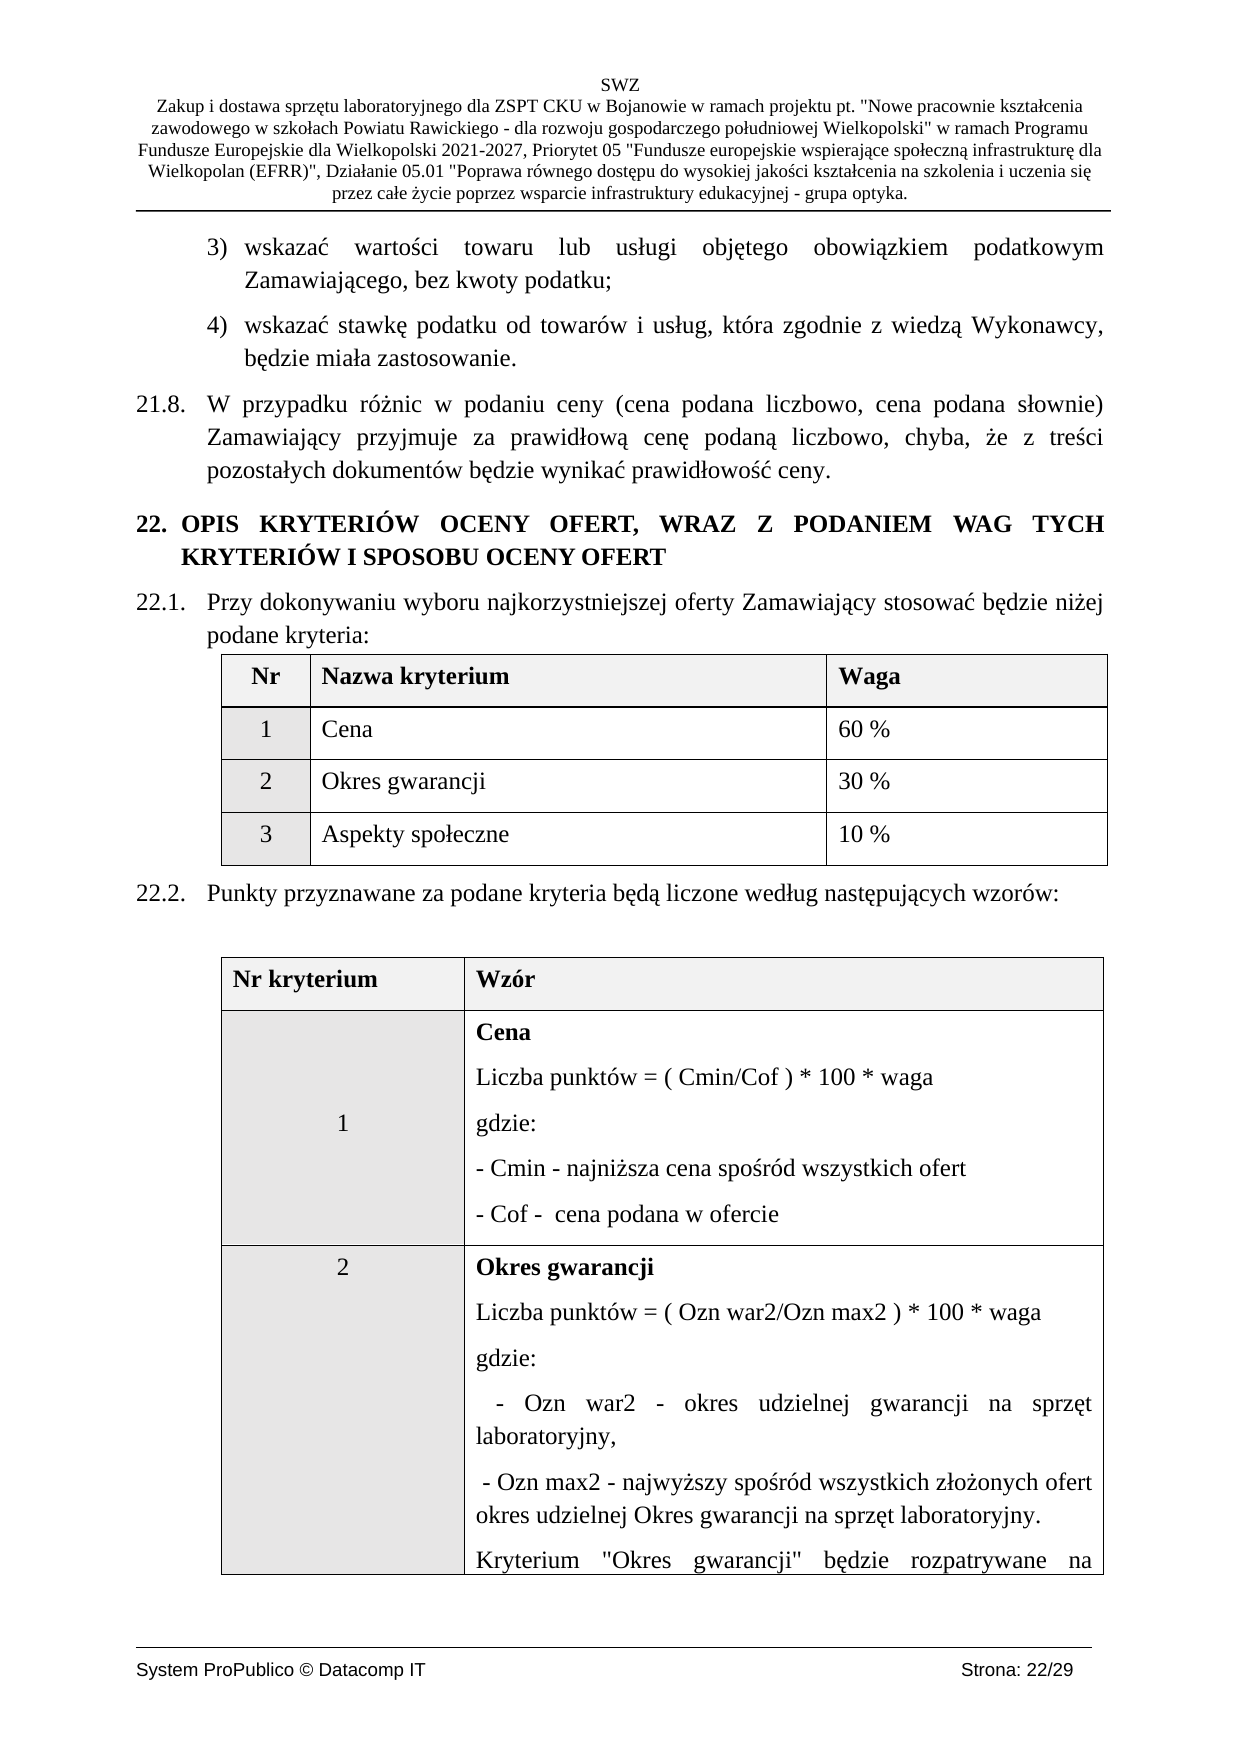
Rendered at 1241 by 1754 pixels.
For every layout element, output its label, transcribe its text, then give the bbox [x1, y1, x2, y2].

table_cell 1 [222, 708, 310, 759]
table_cell Okres gwarancji [311, 760, 826, 812]
table_cell Cena Liczba punktów = ( Cmin/Cof ) * 100 * waga gdzie: - Cmin - najniższa cena spośród wszystkich ofert - Cof - cena podana w ofercie [465, 1011, 1103, 1244]
table_cell 2 [222, 760, 310, 812]
table_header Wzór [465, 958, 1103, 1010]
table_header Waga [827, 655, 1107, 706]
table_cell 3 [222, 813, 310, 865]
table_header Nazwa kryterium [311, 655, 826, 706]
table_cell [465, 1246, 1103, 1574]
table_cell 30 % [827, 760, 1107, 812]
subtitle wskazać wartości towaru lub usługi objętego obowiązkiem podatkowym Zamawiającego, bez kwoty podatku; [207, 232, 1104, 294]
subtitle Przy dokonywaniu wyboru najkorzystniejszej oferty Zamawiający stosować będzie niżej podane kryteria: [136, 587, 1104, 649]
table_header Nr kryterium [222, 958, 464, 1010]
subtitle wskazać stawkę podatku od towarów i usług, która zgodnie z wiedzą Wykonawcy, będzie miała zastosowanie. [207, 311, 1104, 372]
table_cell Aspekty społeczne [311, 813, 826, 865]
subtitle W przypadku różnic w podaniu ceny (cena podana liczbowo, cena podana słownie) Zamawiający przyjmuje za prawidłową cenę podaną liczbowo, chyba, że z treści pozostałych dokumentów będzie wynikać prawidłowość ceny. [136, 389, 1104, 484]
table_cell 60 % [827, 708, 1107, 759]
subtitle Punkty przyznawane za podane kryteria będą liczone według następujących wzorów: [136, 878, 1104, 907]
subtitle Opis kryteriów oceny ofert, wraz z podaniem wag tych kryteriów i sposobu oceny ofert [136, 509, 1104, 571]
table_cell Cena [311, 708, 826, 759]
table_header Nr [222, 655, 310, 706]
table_cell 1 [222, 1011, 464, 1244]
table_cell 2 [222, 1246, 464, 1574]
table_cell 10 % [827, 813, 1107, 865]
